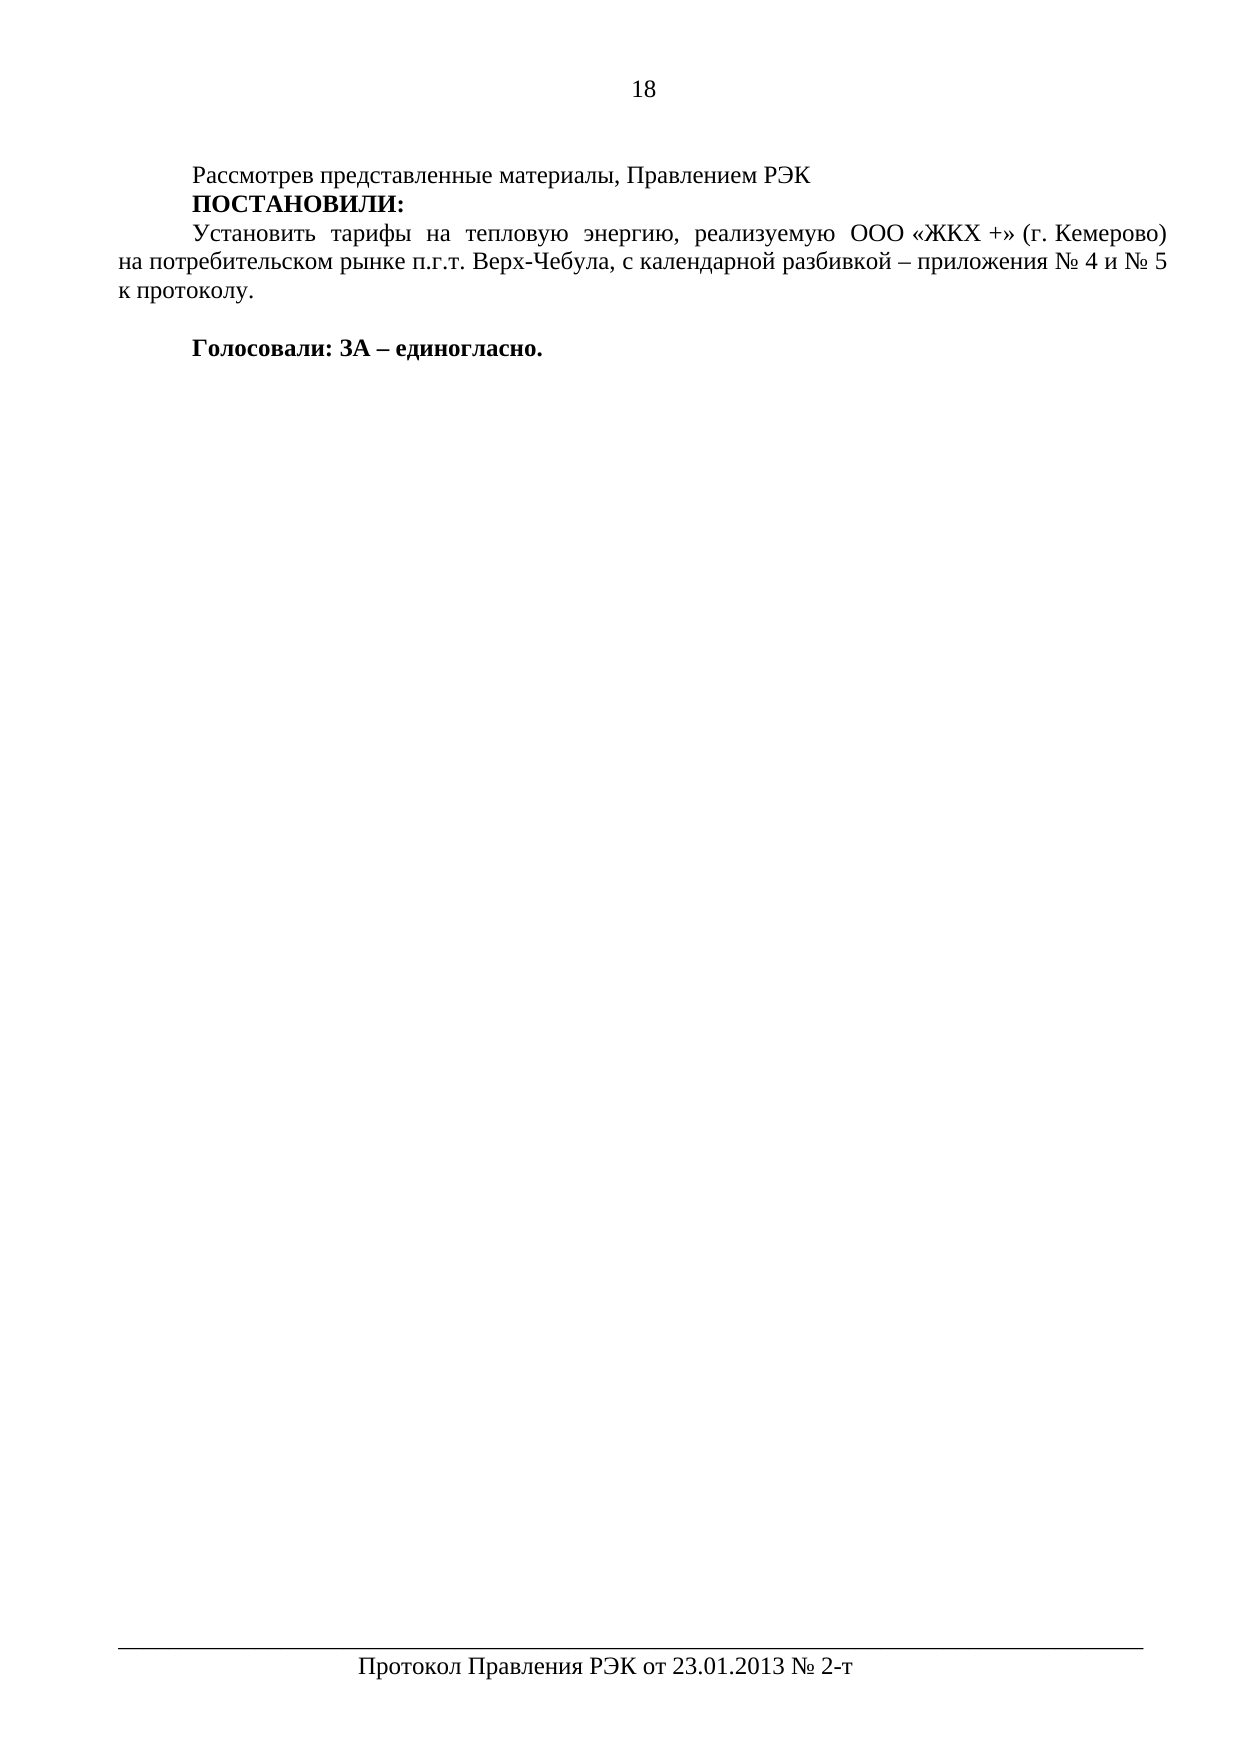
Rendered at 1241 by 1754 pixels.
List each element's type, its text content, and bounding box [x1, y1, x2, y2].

text Установить тарифы на тепловую энергию, реализуемую ООО «ЖКХ +» (г. Кемерово) на потребительском рынке п.г.т. Верх-Чебула, с календарной разбивкой – приложения № 4 и № 5 к протоколу. [118, 218, 1169, 304]
text Голосовали: ЗА – единогласно. [118, 333, 1169, 361]
text Рассмотрев представленные материалы, Правлением РЭК [118, 160, 1169, 189]
text ПОСТАНОВИЛИ: [118, 189, 1169, 218]
